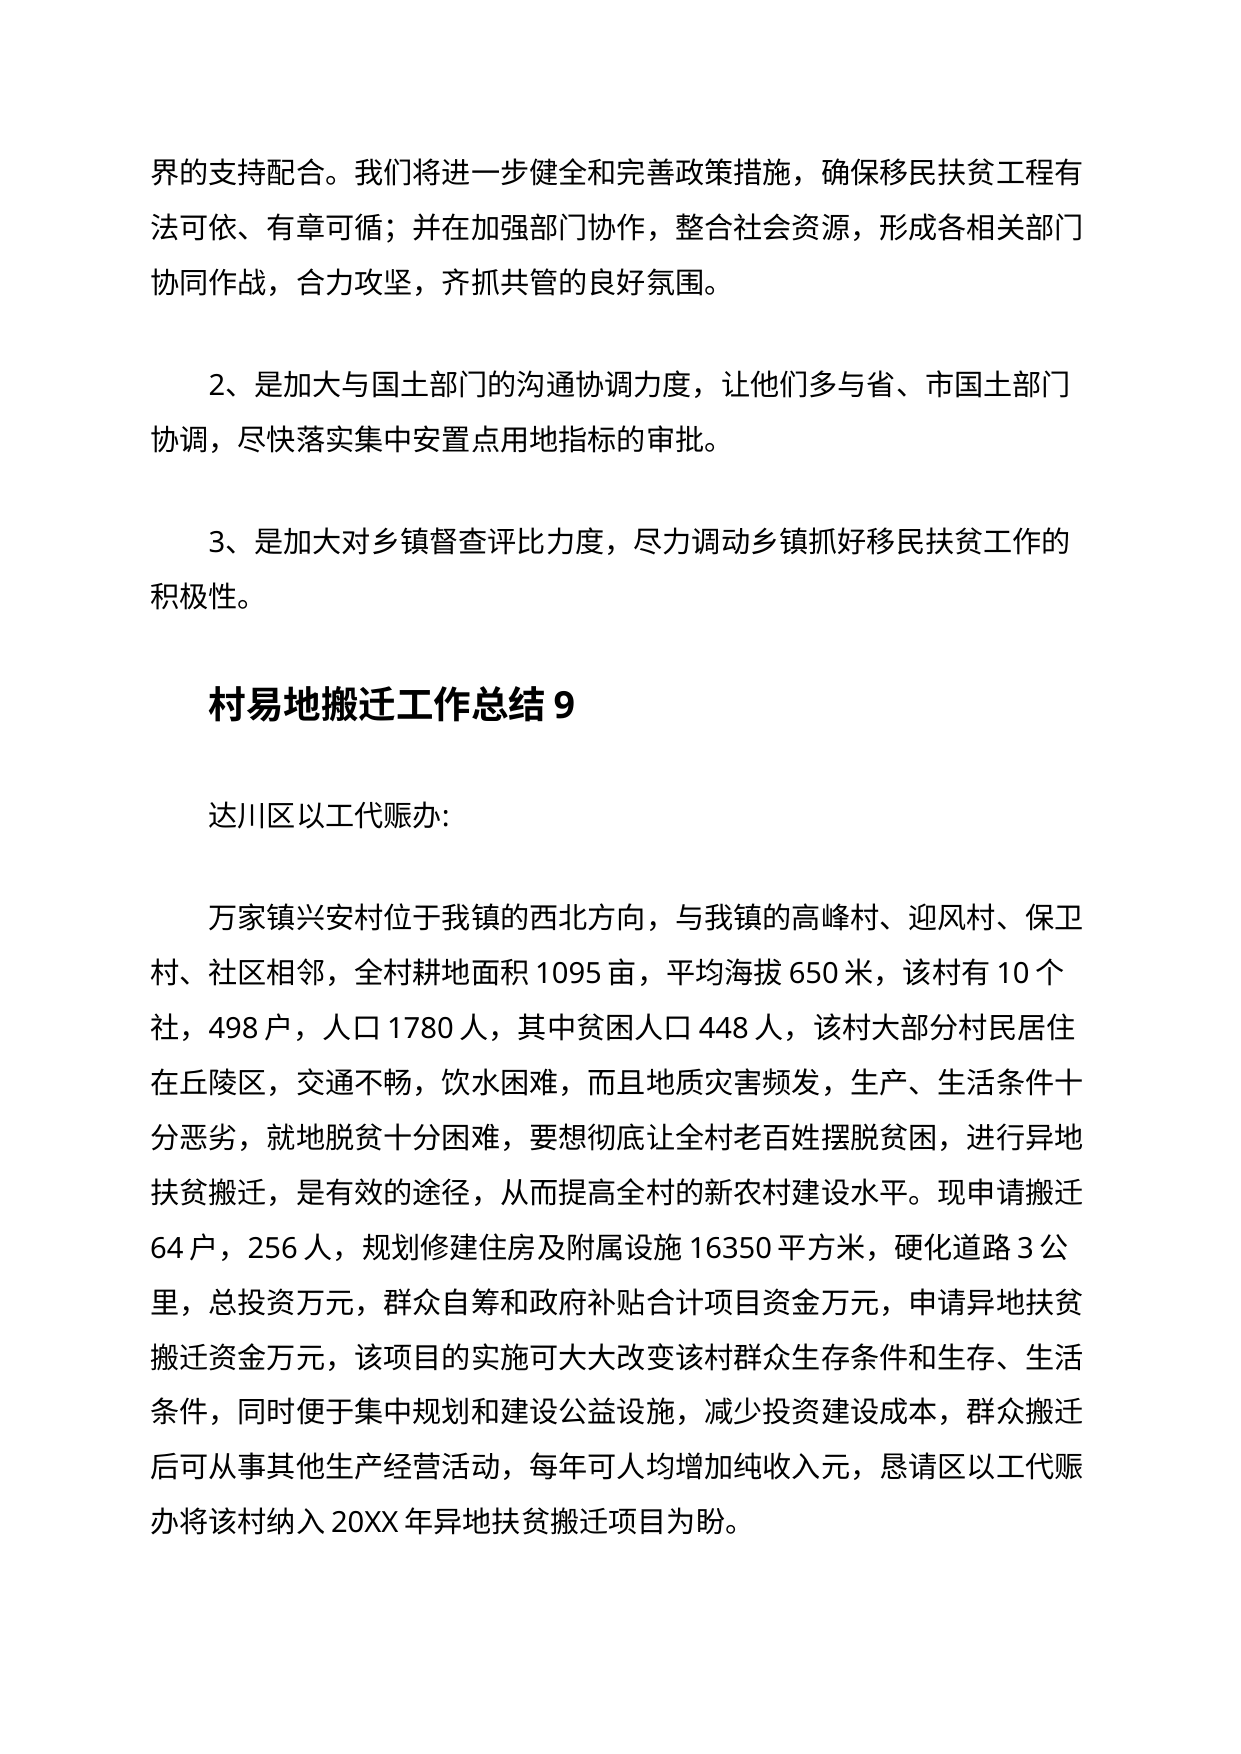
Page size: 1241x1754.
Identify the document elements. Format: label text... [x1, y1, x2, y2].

text 达川区以工代赈办: [150, 793, 1090, 835]
text 3、是加大对乡镇督查评比力度，尽力调动乡镇抓好移民扶贫工作的积极性。 [150, 518, 1090, 616]
text 村易地搬迁工作总结9 [150, 675, 1090, 729]
text 万家镇兴安村位于我镇的西北方向，与我镇的高峰村、迎风村、保卫村、社区相邻，全村耕地面积1095亩，平均海拔650米，该村有10个社，498户，人口1780人，其中贫困人口448人，该村大部分村民居住在丘陵区，交通不畅，饮水困难，而且地质灾害频发，生产、生活条件十分恶劣，就地脱贫十分困难，要想彻底让全村老百姓摆脱贫困，进行异地扶贫搬迁，是有效的途径，从而提高全村的新农村建设水平。现申请搬迁64户，256人，规划修建住房及附属设施16350平方米，硬化道路3公里，总投资万元，群众自筹和政府补贴合计项目资金万元，申请异地扶贫搬迁资金万元，该项目的实施可大大改变该村群众生存条件和生存、生活条件，同时便于集中规划和建设公益设施，减少投资建设成本，群众搬迁后可从事其他生产经营活动，每年可人均增加纯收入元，恳请区以工代赈办将该村纳入20XX年异地扶贫搬迁项目为盼。 [150, 895, 1090, 1541]
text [150, 150, 1090, 302]
text 2、是加大与国土部门的沟通协调力度，让他们多与省、市国土部门协调，尽快落实集中安置点用地指标的审批。 [150, 362, 1090, 459]
